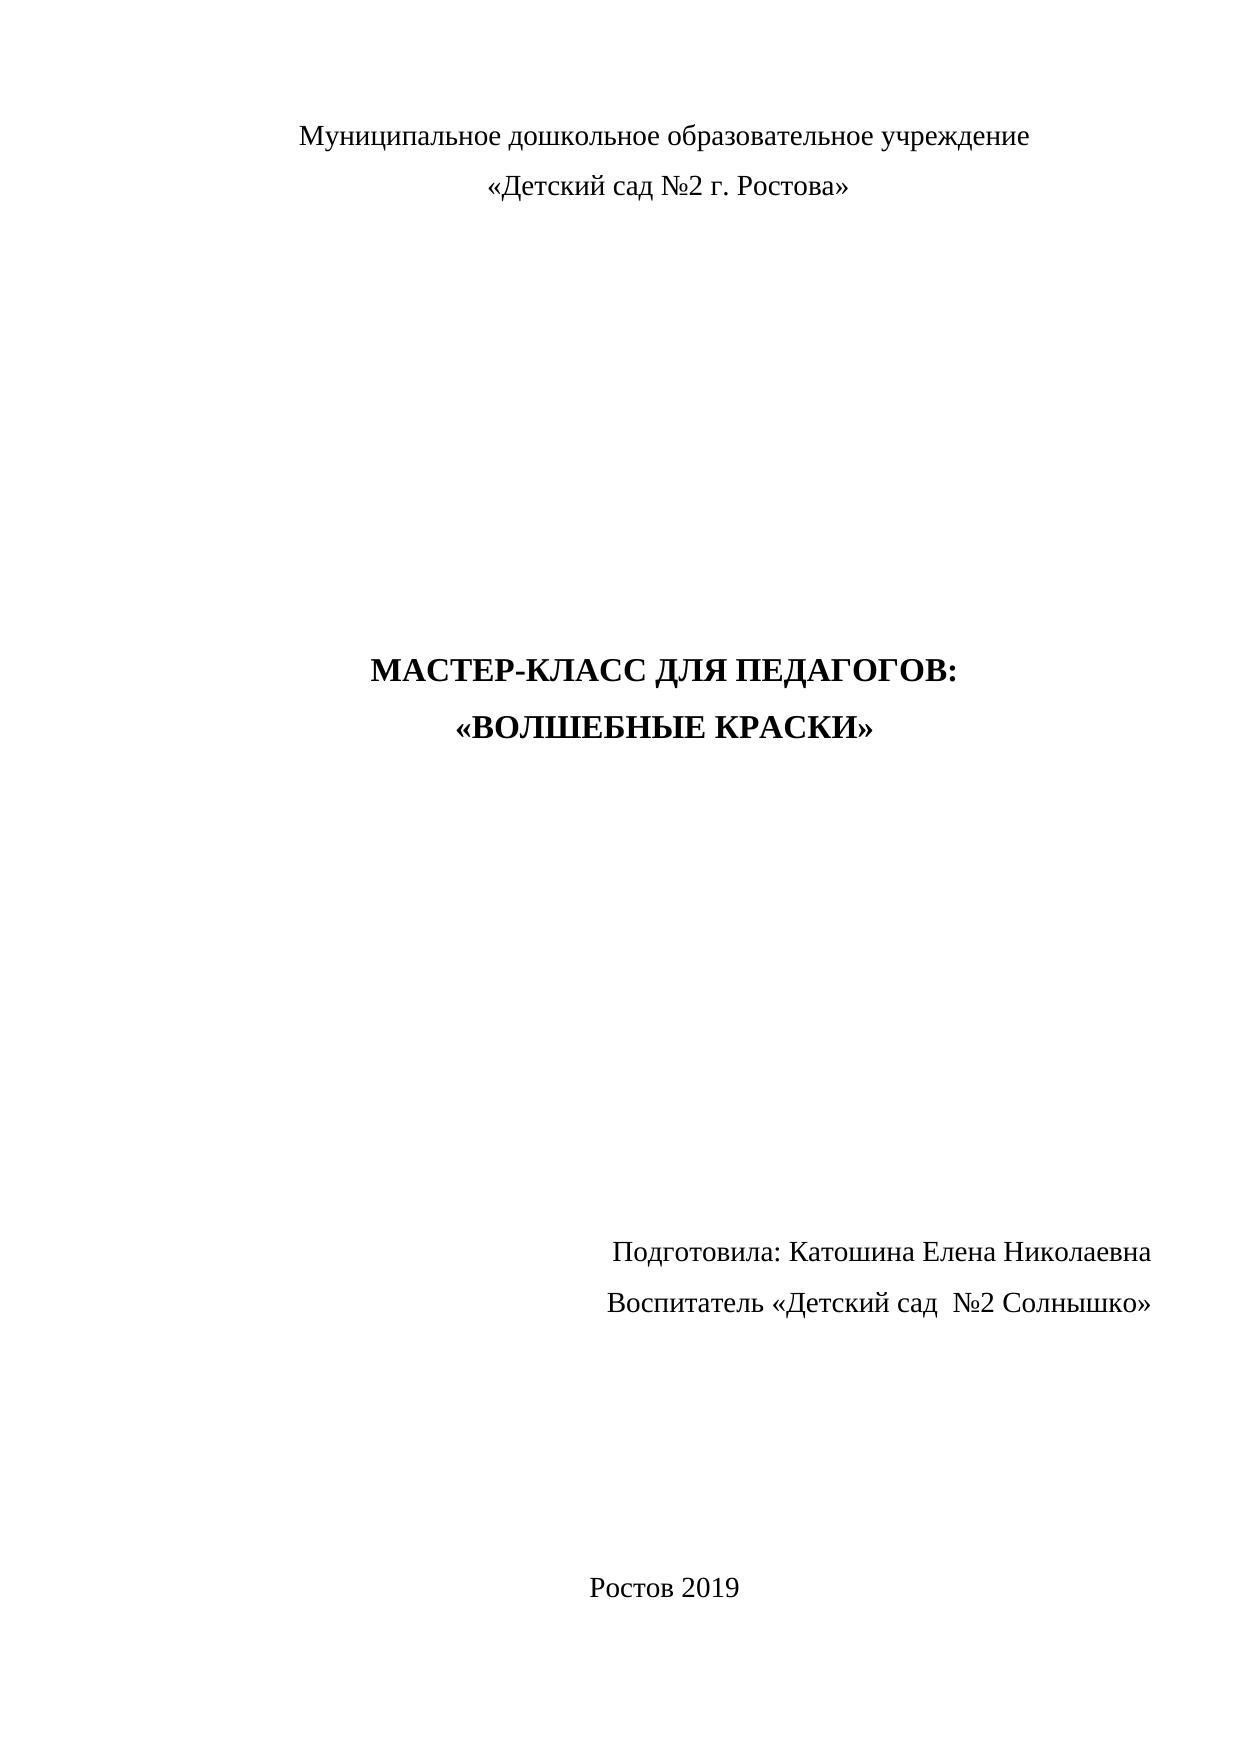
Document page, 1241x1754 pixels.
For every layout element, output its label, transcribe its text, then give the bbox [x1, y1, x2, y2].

text «Детский сад №2 г. Ростова» [177, 168, 1152, 202]
text Подготовила: Катошина Елена Николаевна [177, 1234, 1152, 1268]
text «волшебные краски» [177, 707, 1152, 746]
text Муниципальное дошкольное образовательное учреждение [177, 118, 1152, 152]
text Мастер-класс для педагогов: [177, 650, 1152, 688]
text Ростов 2019 [177, 1570, 1152, 1603]
text Воспитатель «Детский сад №2 Солнышко» [177, 1285, 1152, 1318]
